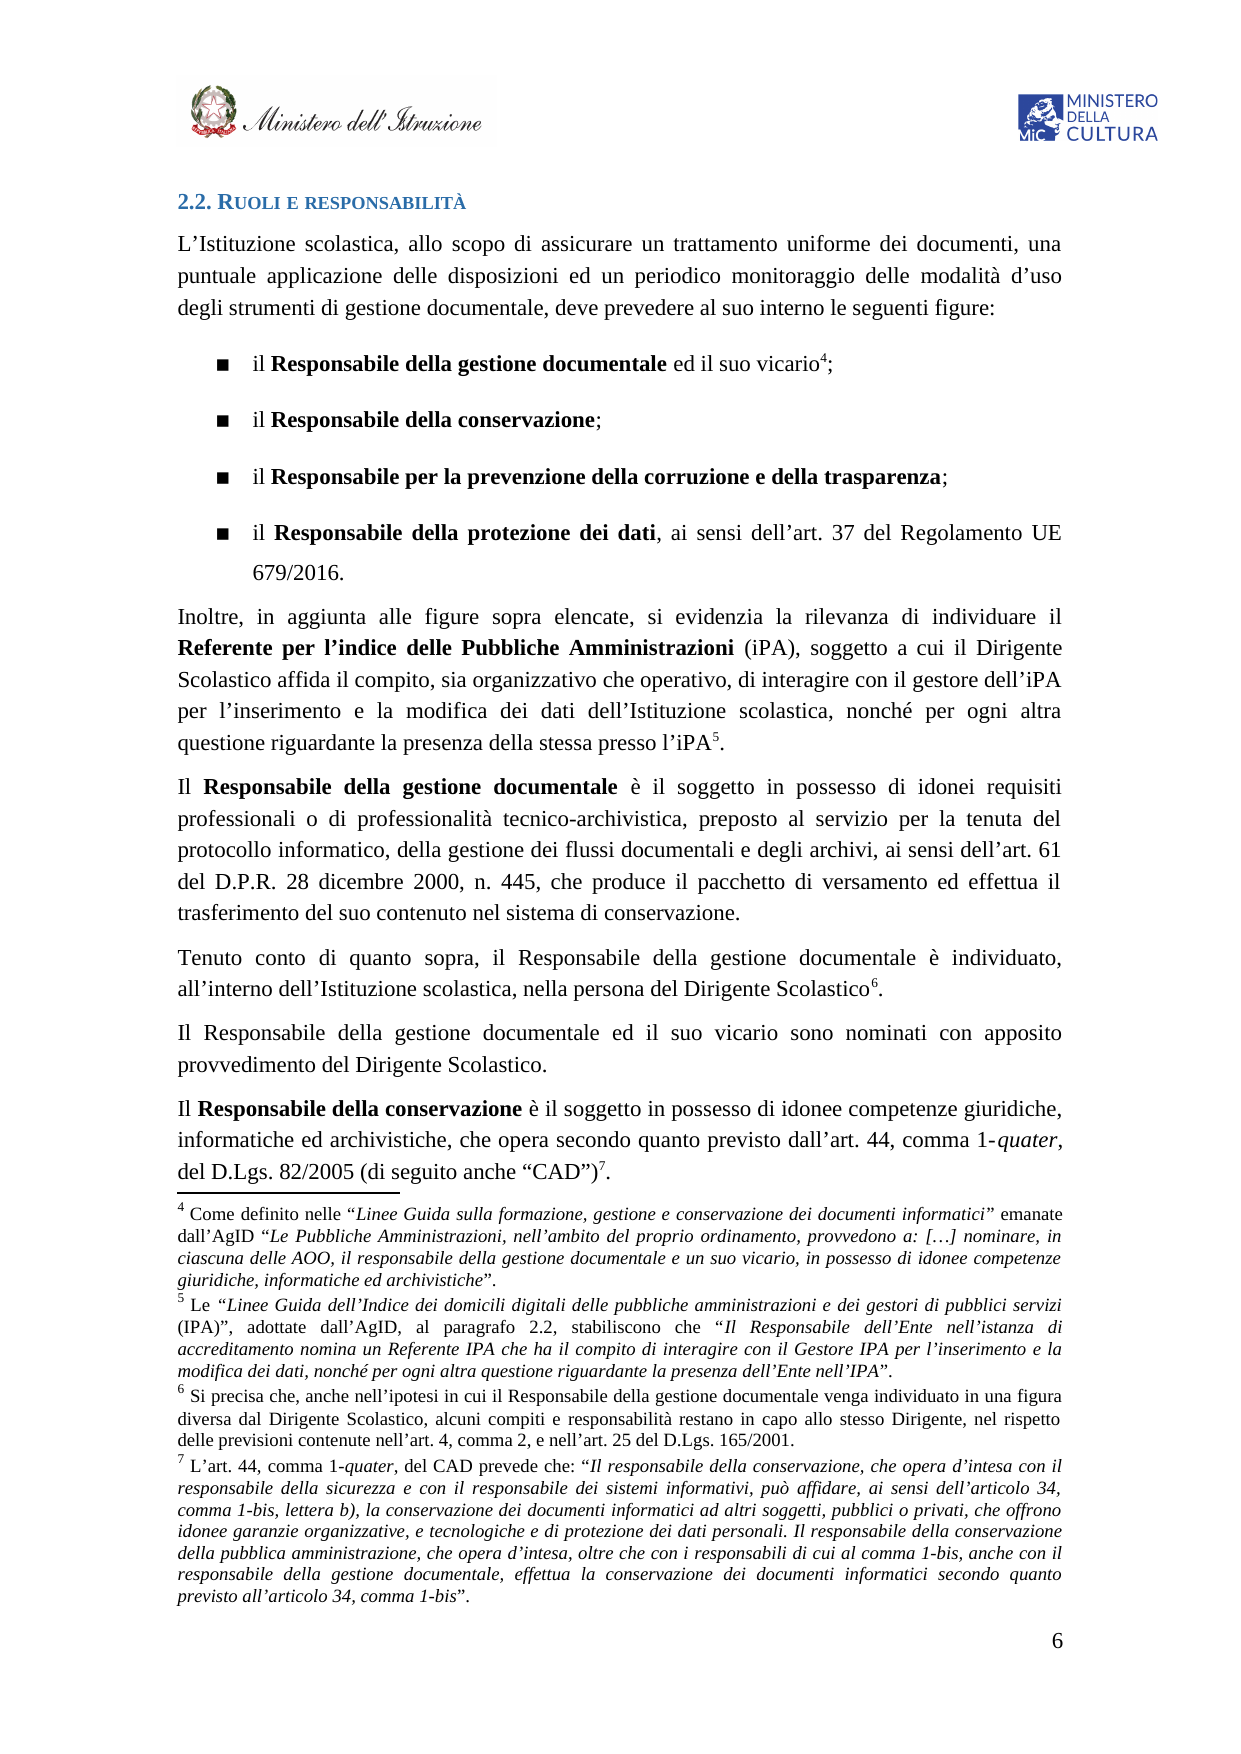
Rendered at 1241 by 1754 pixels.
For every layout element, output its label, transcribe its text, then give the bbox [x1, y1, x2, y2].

text Il Responsabile della gestione documentale è il soggetto in possesso di idonei requisiti professionali o di professionalità tecnico-archivistica, preposto al servizio per la tenuta del protocollo informatico, della gestione dei flussi documentali e degli archivi, ai sensi dell’art. 61 del D.P.R. 28 dicembre 2000, n. 445, che produce il pacchetto di versamento ed effettua il trasferimento del suo contenuto nel sistema di conservazione. [177, 773, 1063, 926]
list il Responsabile della gestione documentale ed il suo vicario; [215, 338, 1063, 384]
text Il Responsabile della gestione documentale ed il suo vicario sono nominati con apposito provvedimento del Dirigente Scolastico. [177, 1019, 1063, 1077]
list il Responsabile della protezione dei dati, ai sensi dell’art. 37 del Regolamento UE 679/2016. [215, 507, 1063, 585]
picture [176, 75, 497, 147]
text Tenuto conto di quanto sopra, il Responsabile della gestione documentale è individuato, all’interno dell’Istituzione scolastica, nella persona del Dirigente Scolastico. [177, 970, 1063, 1001]
text L’Istituzione scolastica, allo scopo di assicurare un trattamento uniforme dei documenti, una puntuale applicazione delle disposizioni ed un periodico monitoraggio delle modalità d’uso degli strumenti di gestione documentale, deve prevedere al suo interno le seguenti figure: [177, 230, 1063, 320]
list il Responsabile della conservazione; [215, 394, 1063, 441]
list il Responsabile per la prevenzione della corruzione e della trasparenza; [215, 450, 1063, 497]
picture [1018, 94, 1158, 141]
text 2.2. Ruoli e responsabilità [177, 188, 1063, 214]
text Il Responsabile della conservazione è il soggetto in possesso di idonee competenze giuridiche, informatiche ed archivistiche, che opera secondo quanto previsto dall’art. 44, comma 1-quater, del D.Lgs. 82/2005 (di seguito anche “CAD”). [177, 1095, 1063, 1184]
text Inoltre, in aggiunta alle figure sopra elencate, si evidenzia la rilevanza di individuare il Referente per l’indice delle Pubbliche Amministrazioni (iPA), soggetto a cui il Dirigente Scolastico affida il compito, sia organizzativo che operativo, di interagire con il gestore dell’iPA per l’inserimento e la modifica dei dati dell’Istituzione scolastica, nonché per ogni altra questione riguardante la presenza della stessa presso l’iPA. [177, 603, 1063, 756]
